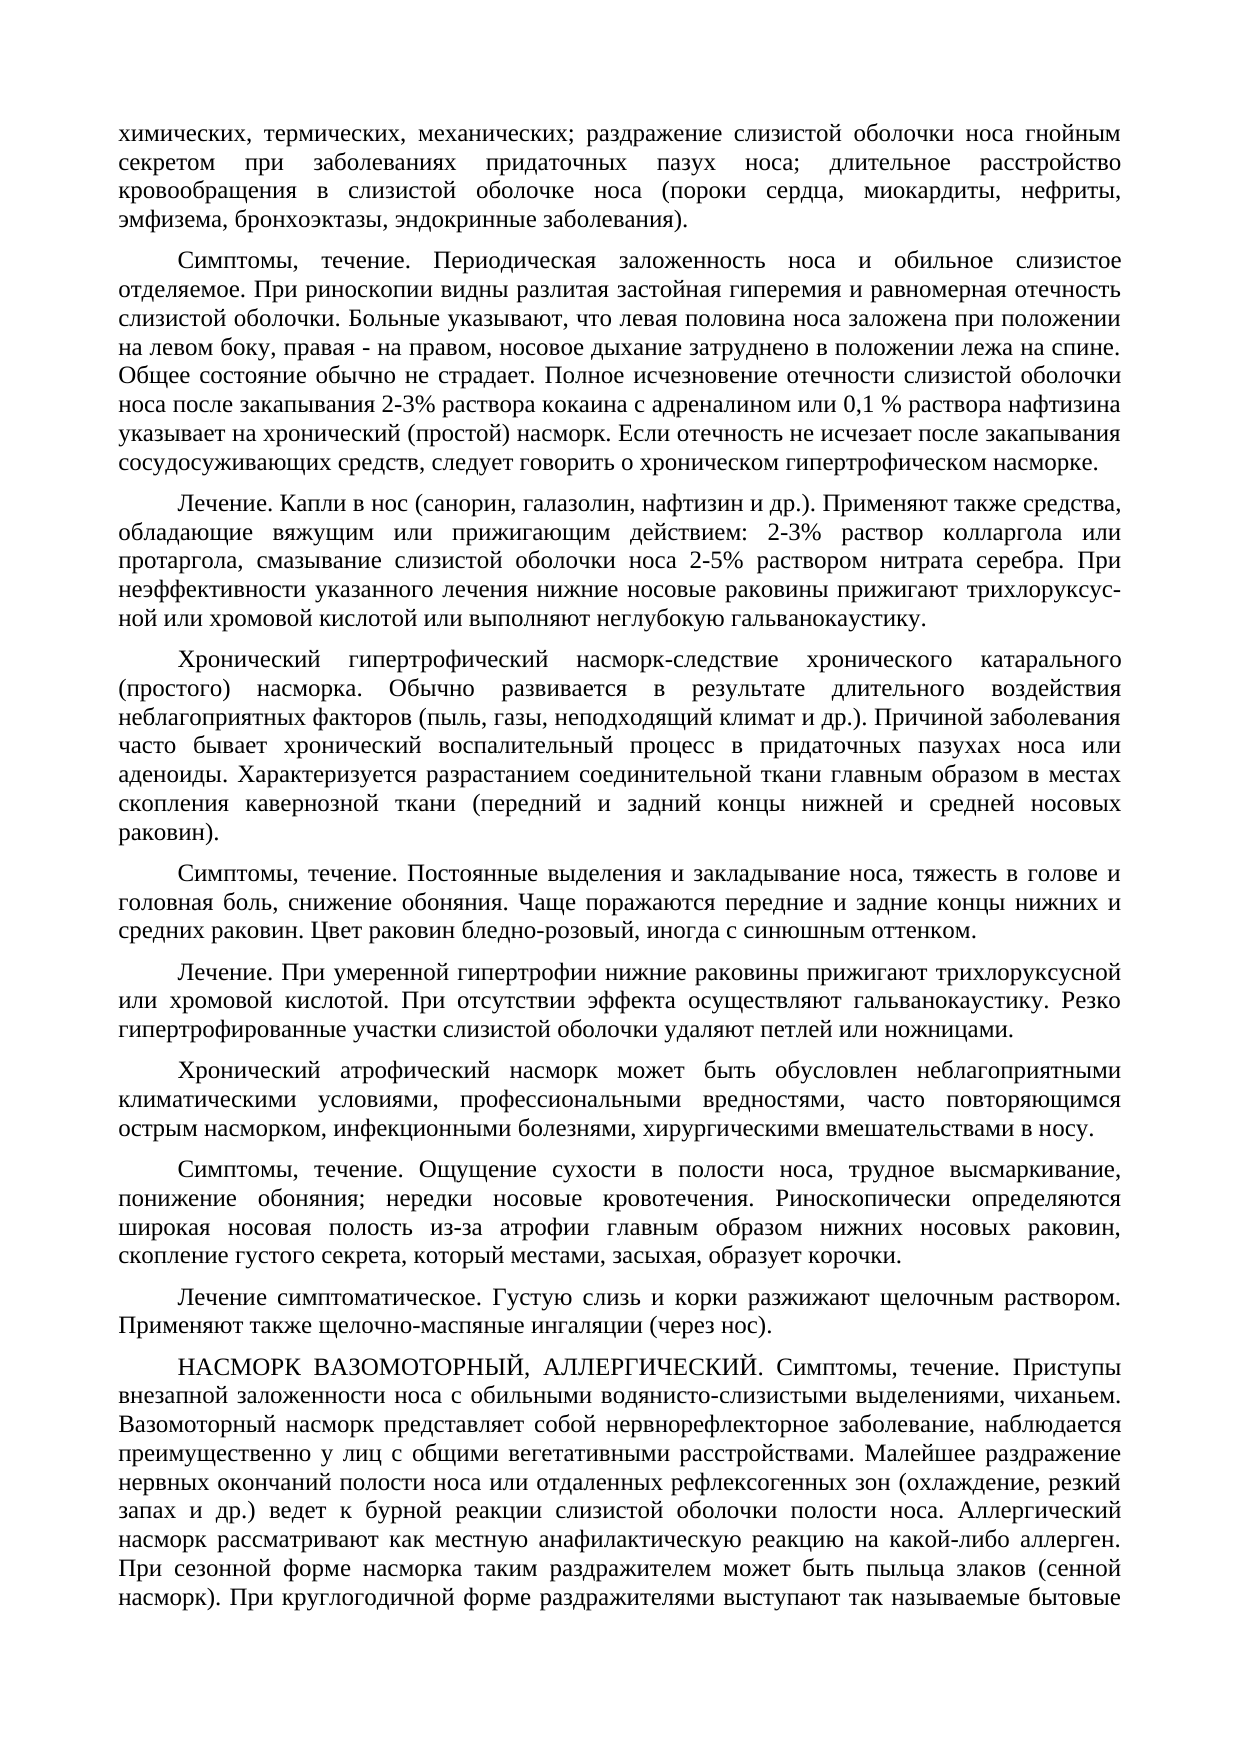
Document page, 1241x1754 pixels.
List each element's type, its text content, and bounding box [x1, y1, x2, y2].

text Симптомы, течение. Ощущение сухости в полости носа, трудное высмаркивание, понижение обоняния; нередки носовые кровотечения. Риноскопически определяются широкая носовая полость из-за атрофии главным образом нижних носовых раковин, скопление густого секрета, который местами, засыхая, образует корочки. [118, 1154, 1122, 1269]
text Хронический атрофический насморк может быть обусловлен неблагоприятными климатическими условиями, профессиональными вредностями, часто повторяющимся острым насморком, инфекционными болезнями, хирургическими вмешательствами в носу. [118, 1056, 1122, 1142]
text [118, 118, 1122, 233]
text Хронический гипертрофический насморк-следствие хронического катарального (простого) насморка. Обычно развивается в результате длительного воздействия неблагоприятных факторов (пыль, газы, неподходящий климат и др.). Причиной заболевания часто бывает хронический воспалительный процесс в придаточных пазухах носа или аденоиды. Характеризуется разрастанием соединительной ткани главным образом в местах скопления кавернозной ткани (передний и задний концы нижней и средней носовых раковин). [118, 644, 1122, 846]
text Лечение симптоматическое. Густую слизь и корки разжижают щелочным раствором. Применяют также щелочно-маспяные ингаляции (через нос). [118, 1282, 1122, 1339]
text Лечение. Капли в нос (санорин, галазолин, нафтизин и др.). Применяют также средства, обладающие вяжущим или прижигающим действием: 2-3% раствор колларгола или протаргола, смазывание слизистой оболочки носа 2-5% раствором нитрата серебра. При неэффективности указанного лечения нижние носовые раковины прижигают трихлоруксус-ной или хромовой кислотой или выполняют неглубокую гальванокаустику. [118, 488, 1122, 632]
text Симптомы, течение. Периодическая заложенность носа и обильное слизистое отделяемое. При риноскопии видны разлитая застойная гиперемия и равномерная отечность слизистой оболочки. Больные указывают, что левая половина носа заложена при положении на левом боку, правая - на правом, носовое дыхание затруднено в положении лежа на спине. Общее состояние обычно не страдает. Полное исчезновение отечности слизистой оболочки носа после закапывания 2-3% раствора кокаина с адреналином или 0,1 % раствора нафтизина указывает на хронический (простой) насморк. Если отечность не исчезает после закапывания сосудосуживающих средств, следует говорить о хроническом гипертрофическом насморке. [118, 246, 1122, 476]
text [118, 1352, 1122, 1611]
text Симптомы, течение. Постоянные выделения и закладывание носа, тяжесть в голове и головная боль, снижение обоняния. Чаще поражаются передние и задние концы нижних и средних раковин. Цвет раковин бледно-розовый, иногда с синюшным оттенком. [118, 858, 1122, 944]
text Лечение. При умеренной гипертрофии нижние раковины прижигают трихлоруксусной или хромовой кислотой. При отсутствии эффекта осуществляют гальванокаустику. Резко гипертрофированные участки слизистой оболочки удаляют петлей или ножницами. [118, 957, 1122, 1043]
